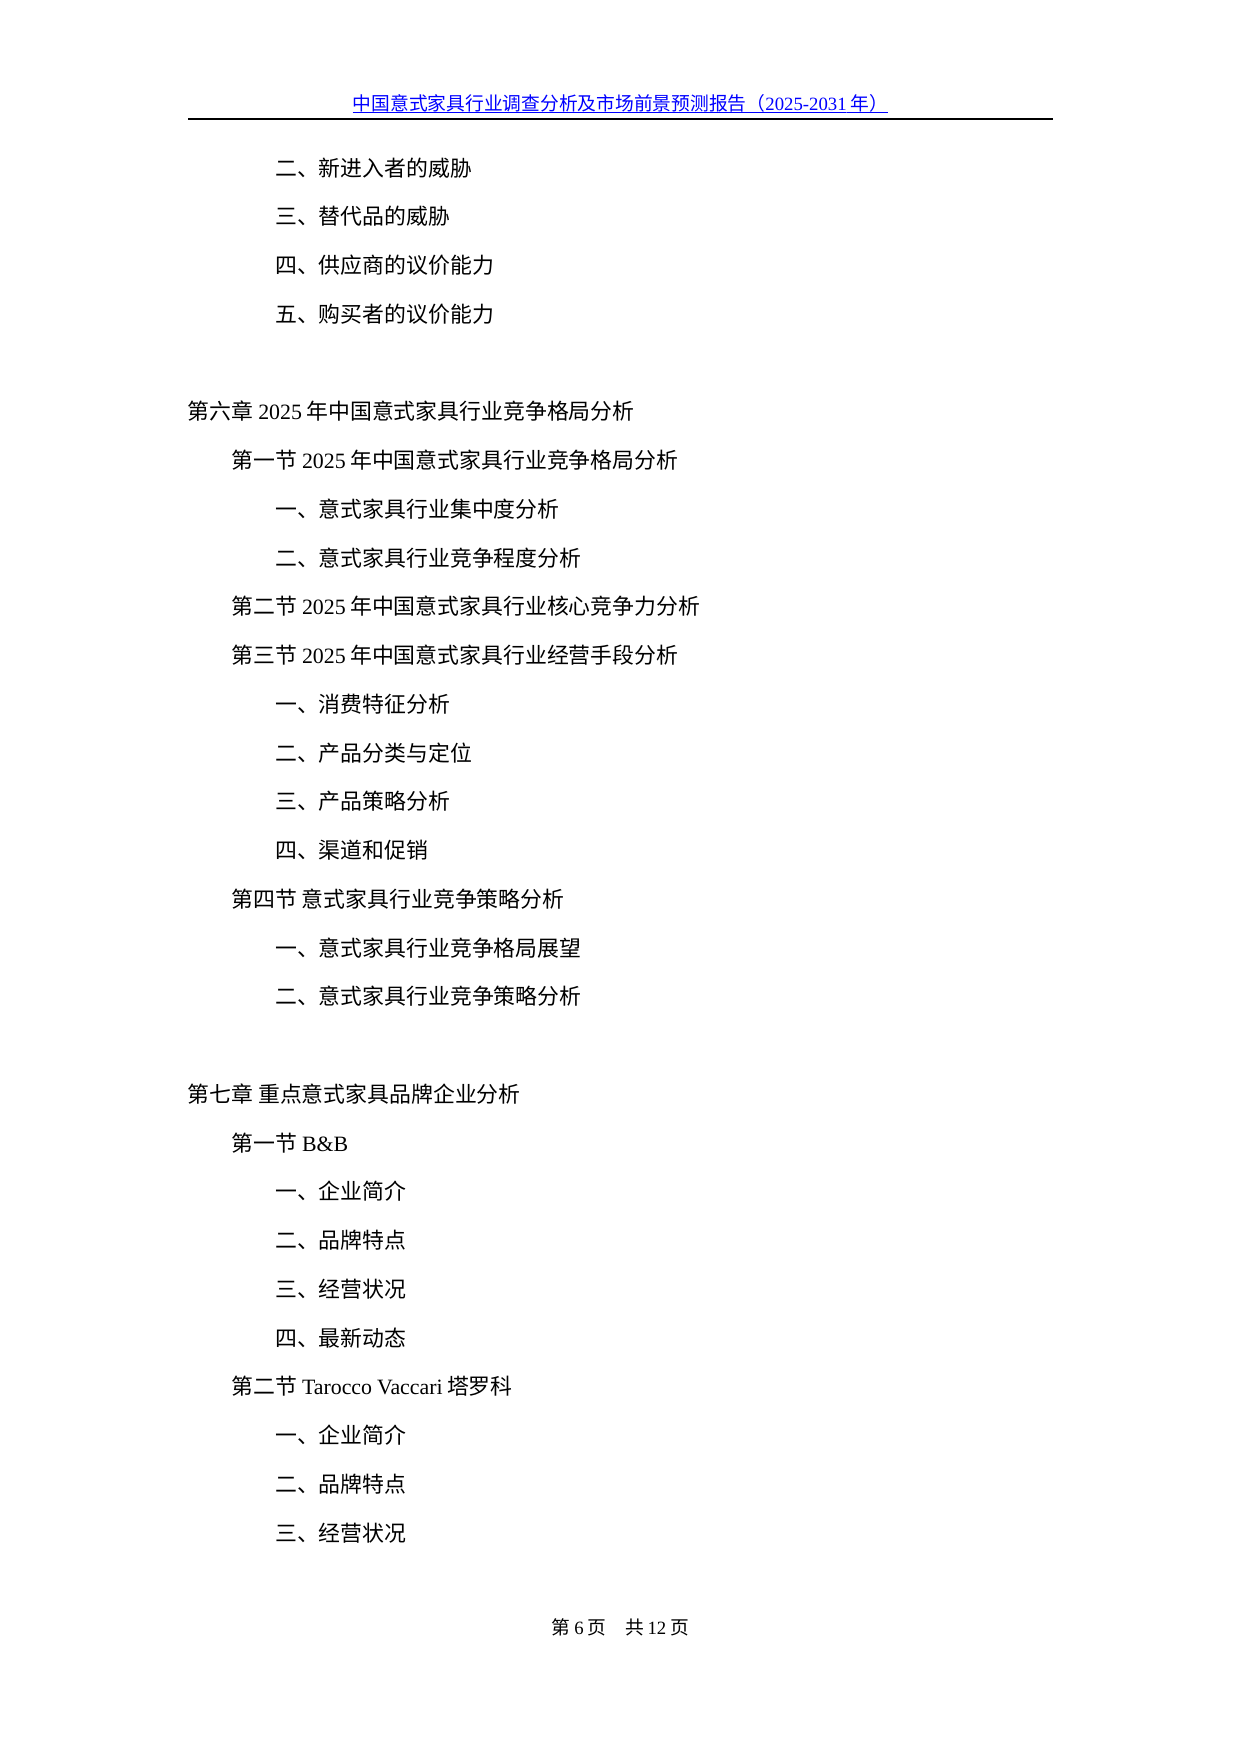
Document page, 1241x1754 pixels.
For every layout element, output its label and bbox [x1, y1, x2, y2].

text [187, 150, 1053, 1548]
